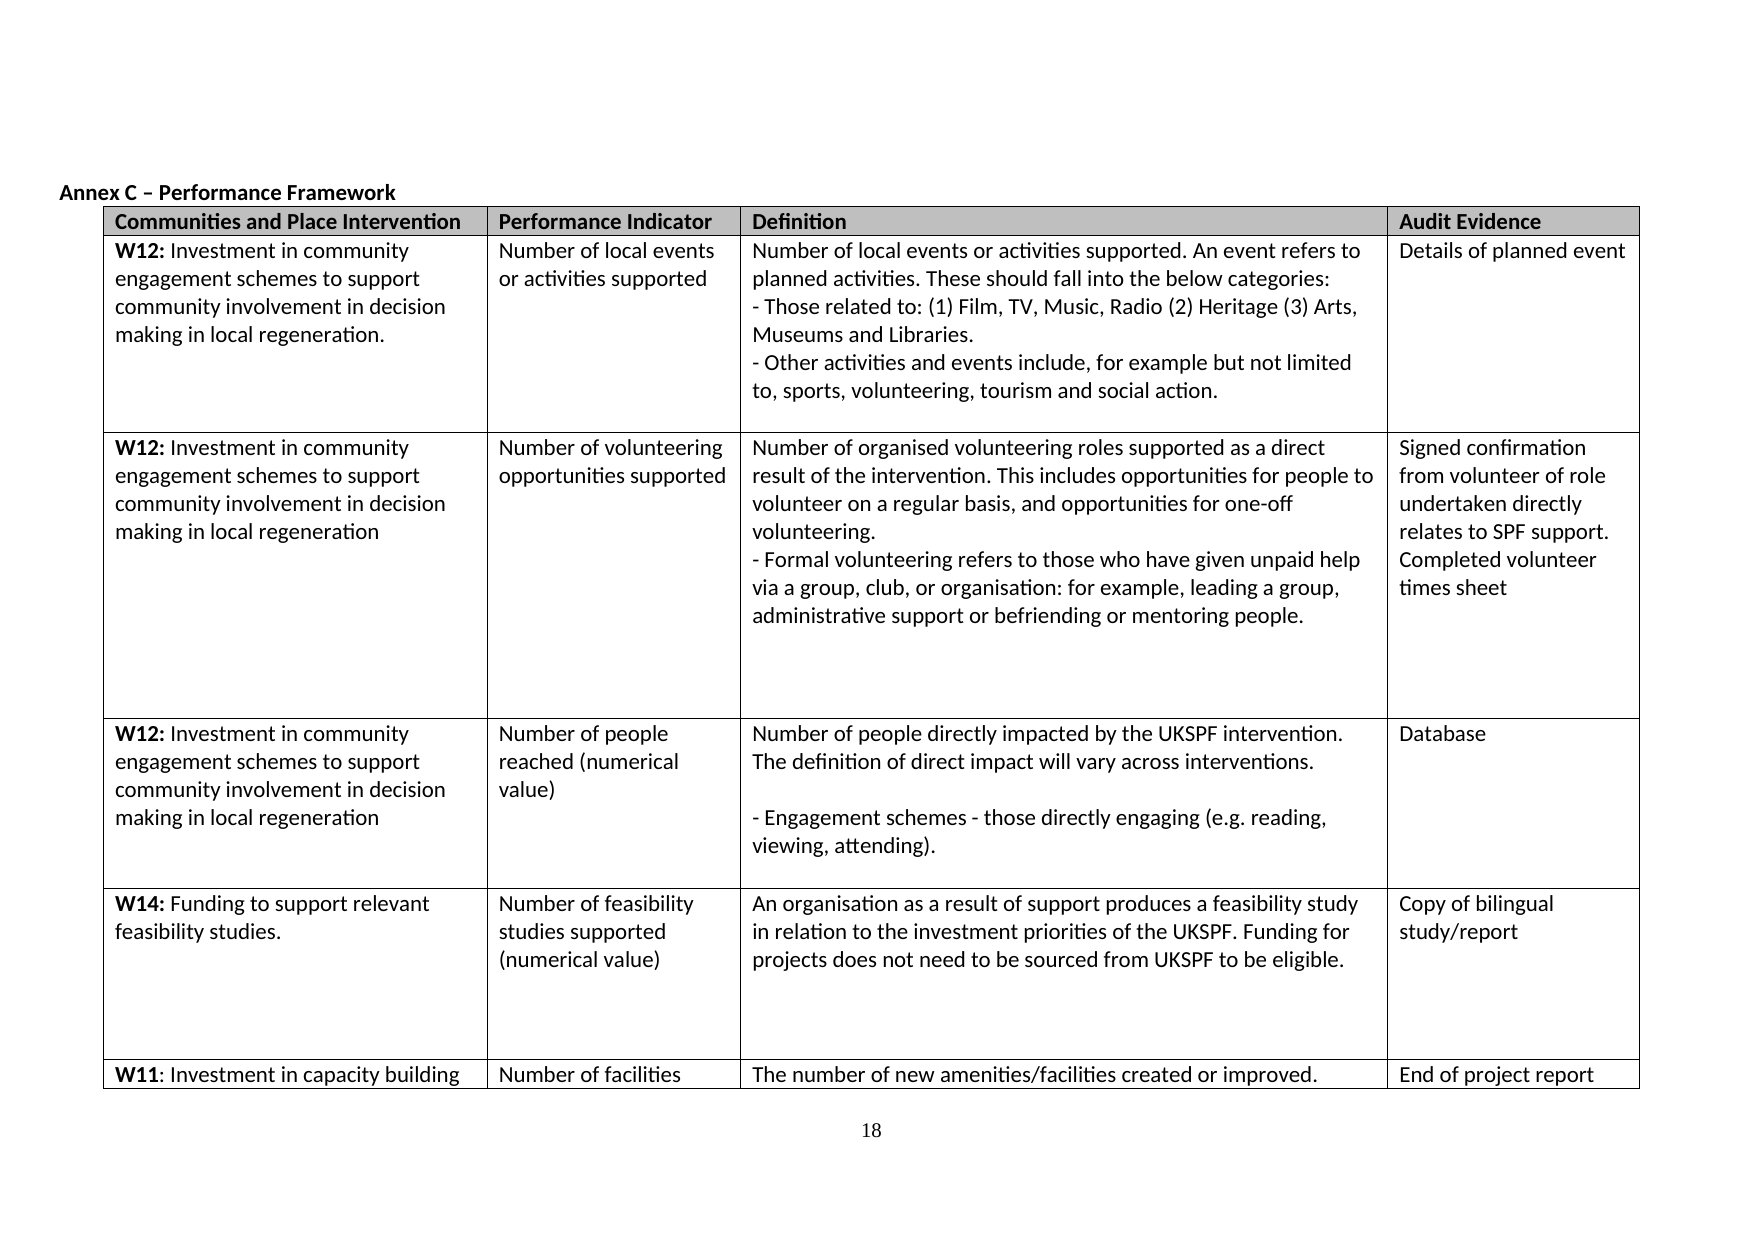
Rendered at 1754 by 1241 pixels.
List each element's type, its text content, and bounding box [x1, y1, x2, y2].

table_cell Database [1388, 719, 1639, 888]
table_cell Number of volunteering opportunities supported [488, 433, 740, 718]
table_header Performance Indicator [488, 207, 740, 235]
table_cell Number of people directly impacted by the UKSPF intervention. The definition of direct impact will vary across interventions. - Engagement schemes - those directly engaging (e.g. reading, viewing, attending). [741, 719, 1387, 888]
table_cell Signed confirmation from volunteer of role undertaken directly relates to SPF support. Completed volunteer times sheet [1388, 433, 1639, 718]
table_cell W12: Investment in community engagement schemes to support community involvement in decision making in local regeneration [104, 719, 487, 888]
table_cell Number of feasibility studies supported (numerical value) [488, 889, 740, 1059]
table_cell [488, 1060, 740, 1088]
table_cell Number of organised volunteering roles supported as a direct result of the intervention. This includes opportunities for people to volunteer on a regular basis, and opportunities for one-off volunteering. - Formal volunteering refers to those who have given unpaid help via a group, club, or organisation: for example, leading a group, administrative support or befriending or mentoring people. [741, 433, 1387, 718]
table_cell W12: Investment in community engagement schemes to support community involvement in decision making in local regeneration. [104, 236, 487, 432]
table_header Definition [741, 207, 1387, 235]
text Annex C – Performance Framework [59, 178, 1683, 206]
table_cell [1388, 1060, 1639, 1088]
table_cell W14: Funding to support relevant feasibility studies. [104, 889, 487, 1059]
table_cell W12: Investment in community engagement schemes to support community involvement in decision making in local regeneration [104, 433, 487, 718]
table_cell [741, 1060, 1387, 1088]
table_cell An organisation as a result of support produces a feasibility study in relation to the investment priorities of the UKSPF. Funding for projects does not need to be sourced from UKSPF to be eligible. [741, 889, 1387, 1059]
table_header Communities and Place Intervention [104, 207, 487, 235]
table_cell Number of local events or activities supported [488, 236, 740, 432]
table_cell Number of local events or activities supported. An event refers to planned activities. These should fall into the below categories: - Those related to: (1) Film, TV, Music, Radio (2) Heritage (3) Arts, Museums and Libraries. - Other activities and events include, for example but not limited to, sports, volunteering, tourism and social action. [741, 236, 1387, 432]
table_cell Details of planned event [1388, 236, 1639, 432]
table_cell Copy of bilingual study/report [1388, 889, 1639, 1059]
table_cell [104, 1060, 487, 1088]
table_cell Number of people reached (numerical value) [488, 719, 740, 888]
table_header Audit Evidence [1388, 207, 1639, 235]
